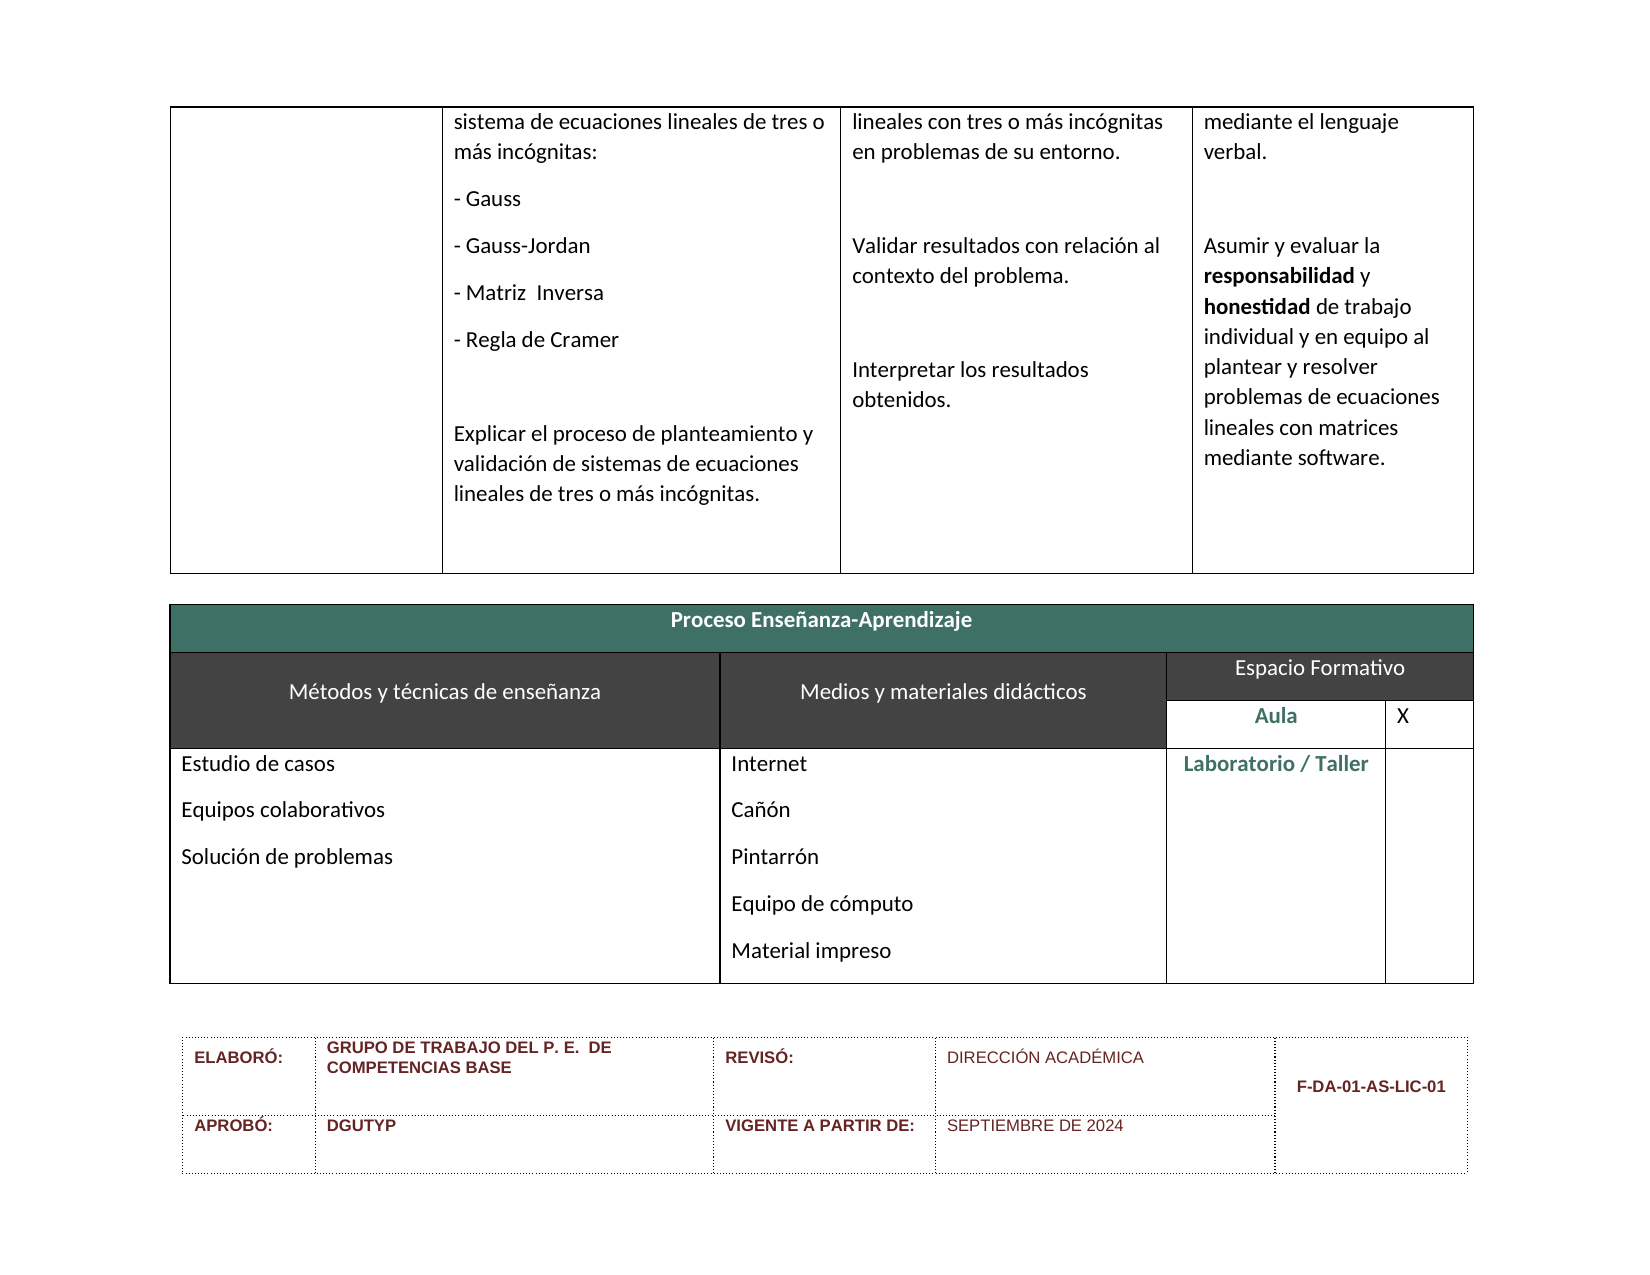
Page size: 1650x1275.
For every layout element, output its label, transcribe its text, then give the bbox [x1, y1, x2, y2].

table_header Proceso Enseñanza-Aprendizaje [171, 605, 1473, 652]
table_cell X [1386, 701, 1473, 748]
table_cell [171, 108, 442, 573]
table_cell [841, 108, 1192, 573]
table_cell Aula [1167, 701, 1385, 748]
table_cell Métodos y técnicas de enseñanza [171, 653, 719, 748]
table_cell Medios y materiales didácticos [721, 653, 1166, 748]
table_cell Espacio Formativo [1167, 653, 1473, 700]
table_cell [1386, 749, 1473, 983]
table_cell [721, 749, 1166, 983]
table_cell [443, 108, 840, 573]
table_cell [1167, 749, 1385, 983]
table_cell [171, 749, 719, 983]
